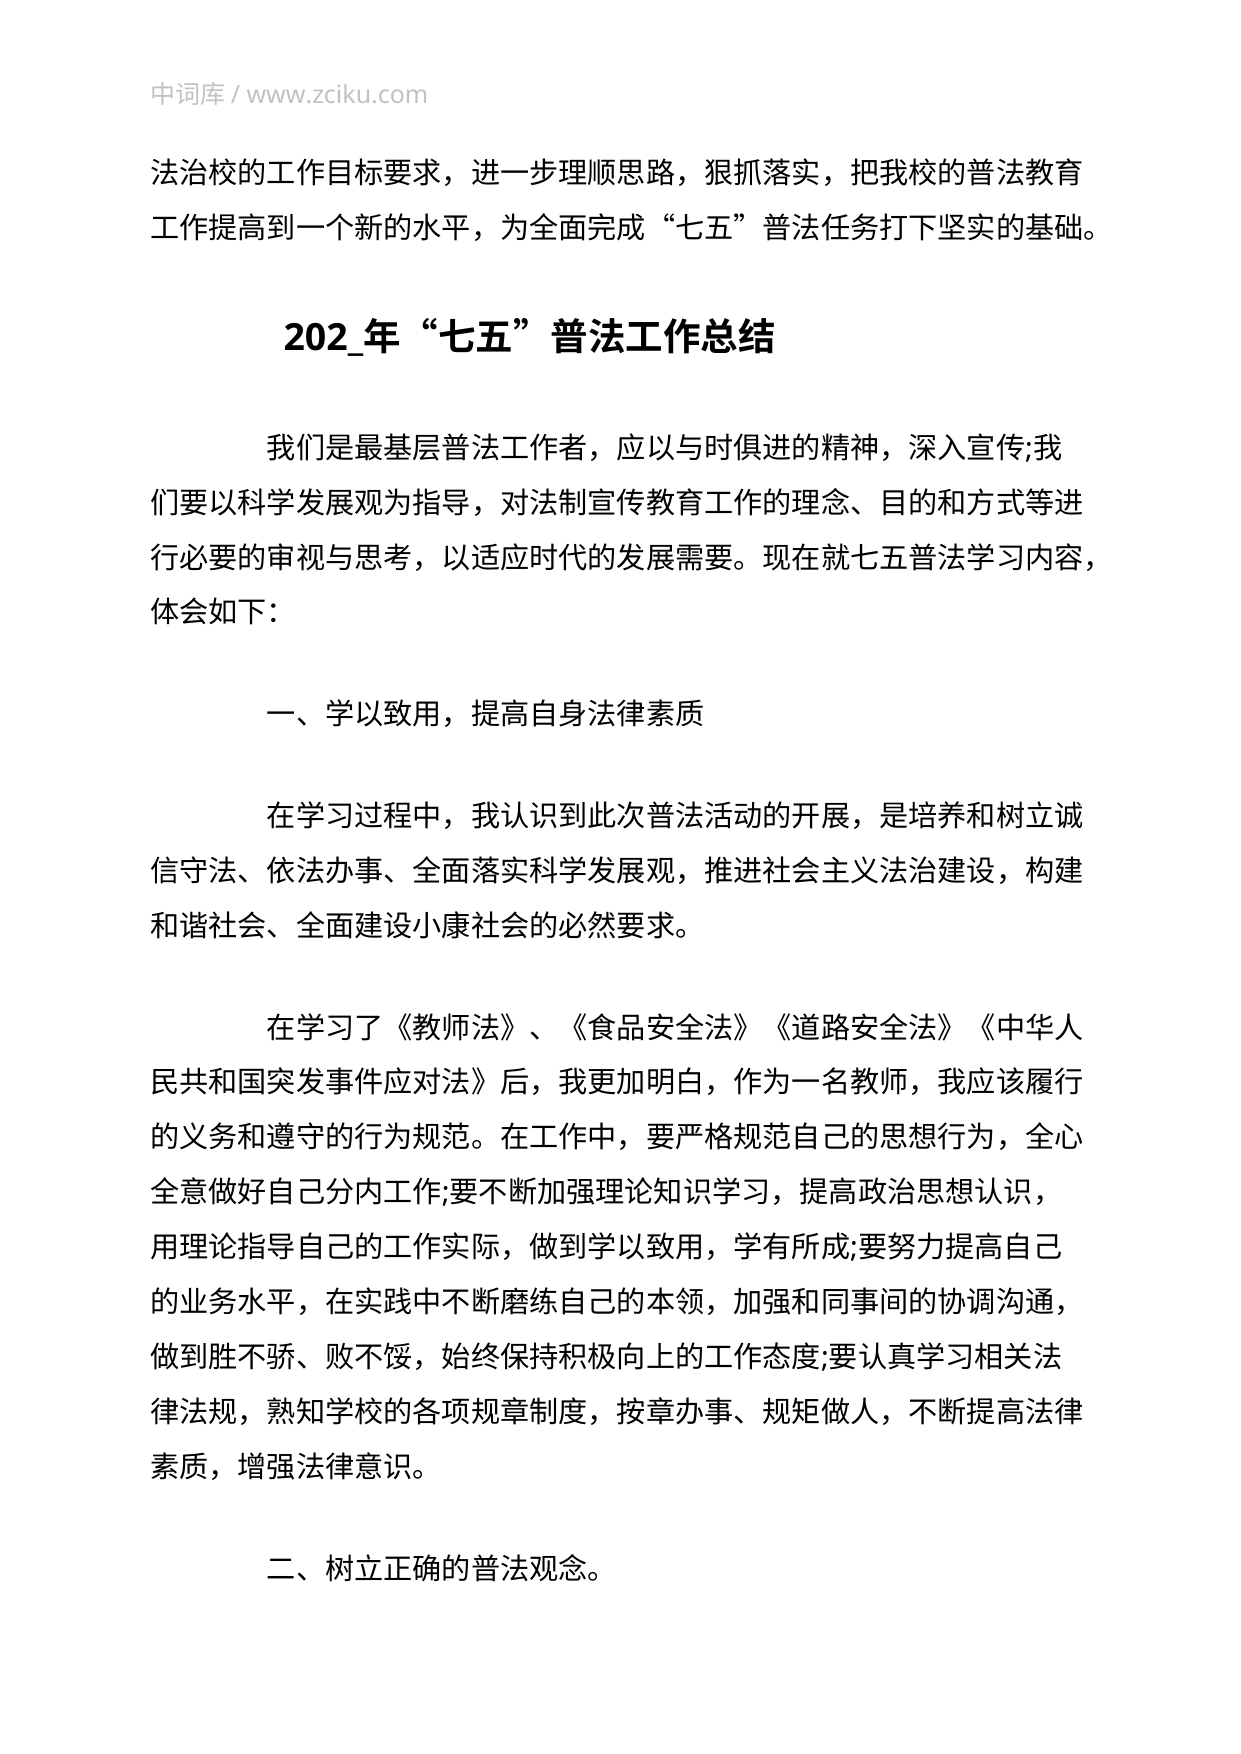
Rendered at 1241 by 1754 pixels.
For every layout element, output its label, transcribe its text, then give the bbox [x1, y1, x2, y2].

text 在学习过程中，我认识到此次普法活动的开展，是培养和树立诚信守法、依法办事、全面落实科学发展观，推进社会主义法治建设，构建和谐社会、全面建设小康社会的必然要求。 [150, 793, 1090, 945]
text 一、学以致用，提高自身法律素质 [150, 691, 1090, 733]
text 二、树立正确的普法观念。 [150, 1545, 1090, 1588]
text 在学习了《教师法》、《食品安全法》《道路安全法》《中华人民共和国突发事件应对法》后，我更加明白，作为一名教师，我应该履行的义务和遵守的行为规范。在工作中，要严格规范自己的思想行为，全心全意做好自己分内工作;要不断加强理论知识学习，提高政治思想认识，用理论指导自己的工作实际，做到学以致用，学有所成;要努力提高自己的业务水平，在实践中不断磨练自己的本领，加强和同事间的协调沟通，做到胜不骄、败不馁，始终保持积极向上的工作态度;要认真学习相关法律法规，熟知学校的各项规章制度，按章办事、规矩做人，不断提高法律素质，增强法律意识。 [150, 1004, 1090, 1486]
text 我们是最基层普法工作者，应以与时俱进的精神，深入宣传;我们要以科学发展观为指导，对法制宣传教育工作的理念、目的和方式等进行必要的审视与思考，以适应时代的发展需要。现在就七五普法学习内容，体会如下： [150, 424, 1090, 631]
text 202_年“七五”普法工作总结 [150, 307, 1090, 361]
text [150, 150, 1090, 247]
